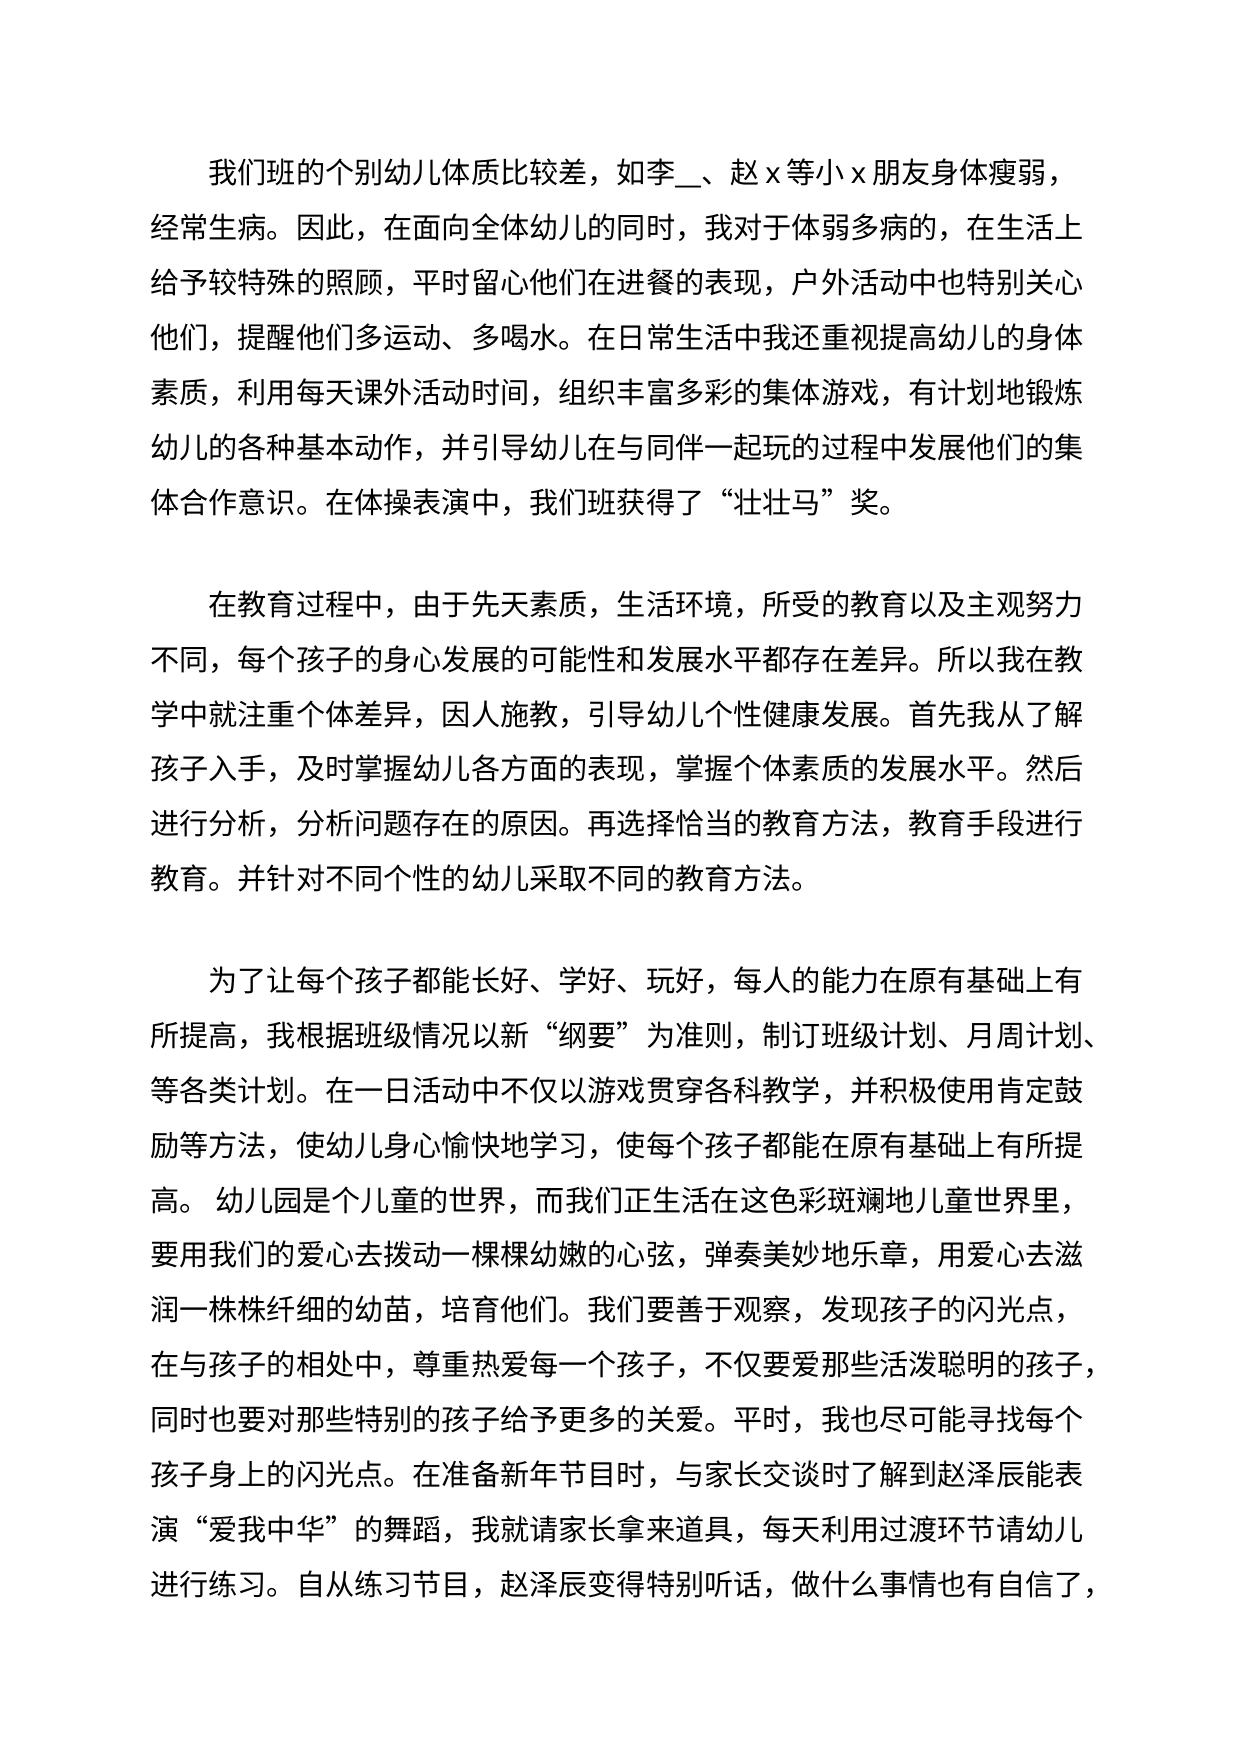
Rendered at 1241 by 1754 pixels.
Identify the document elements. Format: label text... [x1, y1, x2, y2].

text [150, 957, 1090, 1604]
text 在教育过程中，由于先天素质，生活环境，所受的教育以及主观努力不同，每个孩子的身心发展的可能性和发展水平都存在差异。所以我在教学中就注重个体差异，因人施教，引导幼儿个性健康发展。首先我从了解孩子入手，及时掌握幼儿各方面的表现，掌握个体素质的发展水平。然后进行分析，分析问题存在的原因。再选择恰当的教育方法，教育手段进行教育。并针对不同个性的幼儿采取不同的教育方法。 [150, 581, 1090, 898]
text 我们班的个别幼儿体质比较差，如李__、赵x等小x朋友身体瘦弱，经常生病。因此，在面向全体幼儿的同时，我对于体弱多病的，在生活上给予较特殊的照顾，平时留心他们在进餐的表现，户外活动中也特别关心他们，提醒他们多运动、多喝水。在日常生活中我还重视提高幼儿的身体素质，利用每天课外活动时间，组织丰富多彩的集体游戏，有计划地锻炼幼儿的各种基本动作，并引导幼儿在与同伴一起玩的过程中发展他们的集体合作意识。在体操表演中，我们班获得了“壮壮马”奖。 [150, 150, 1090, 522]
